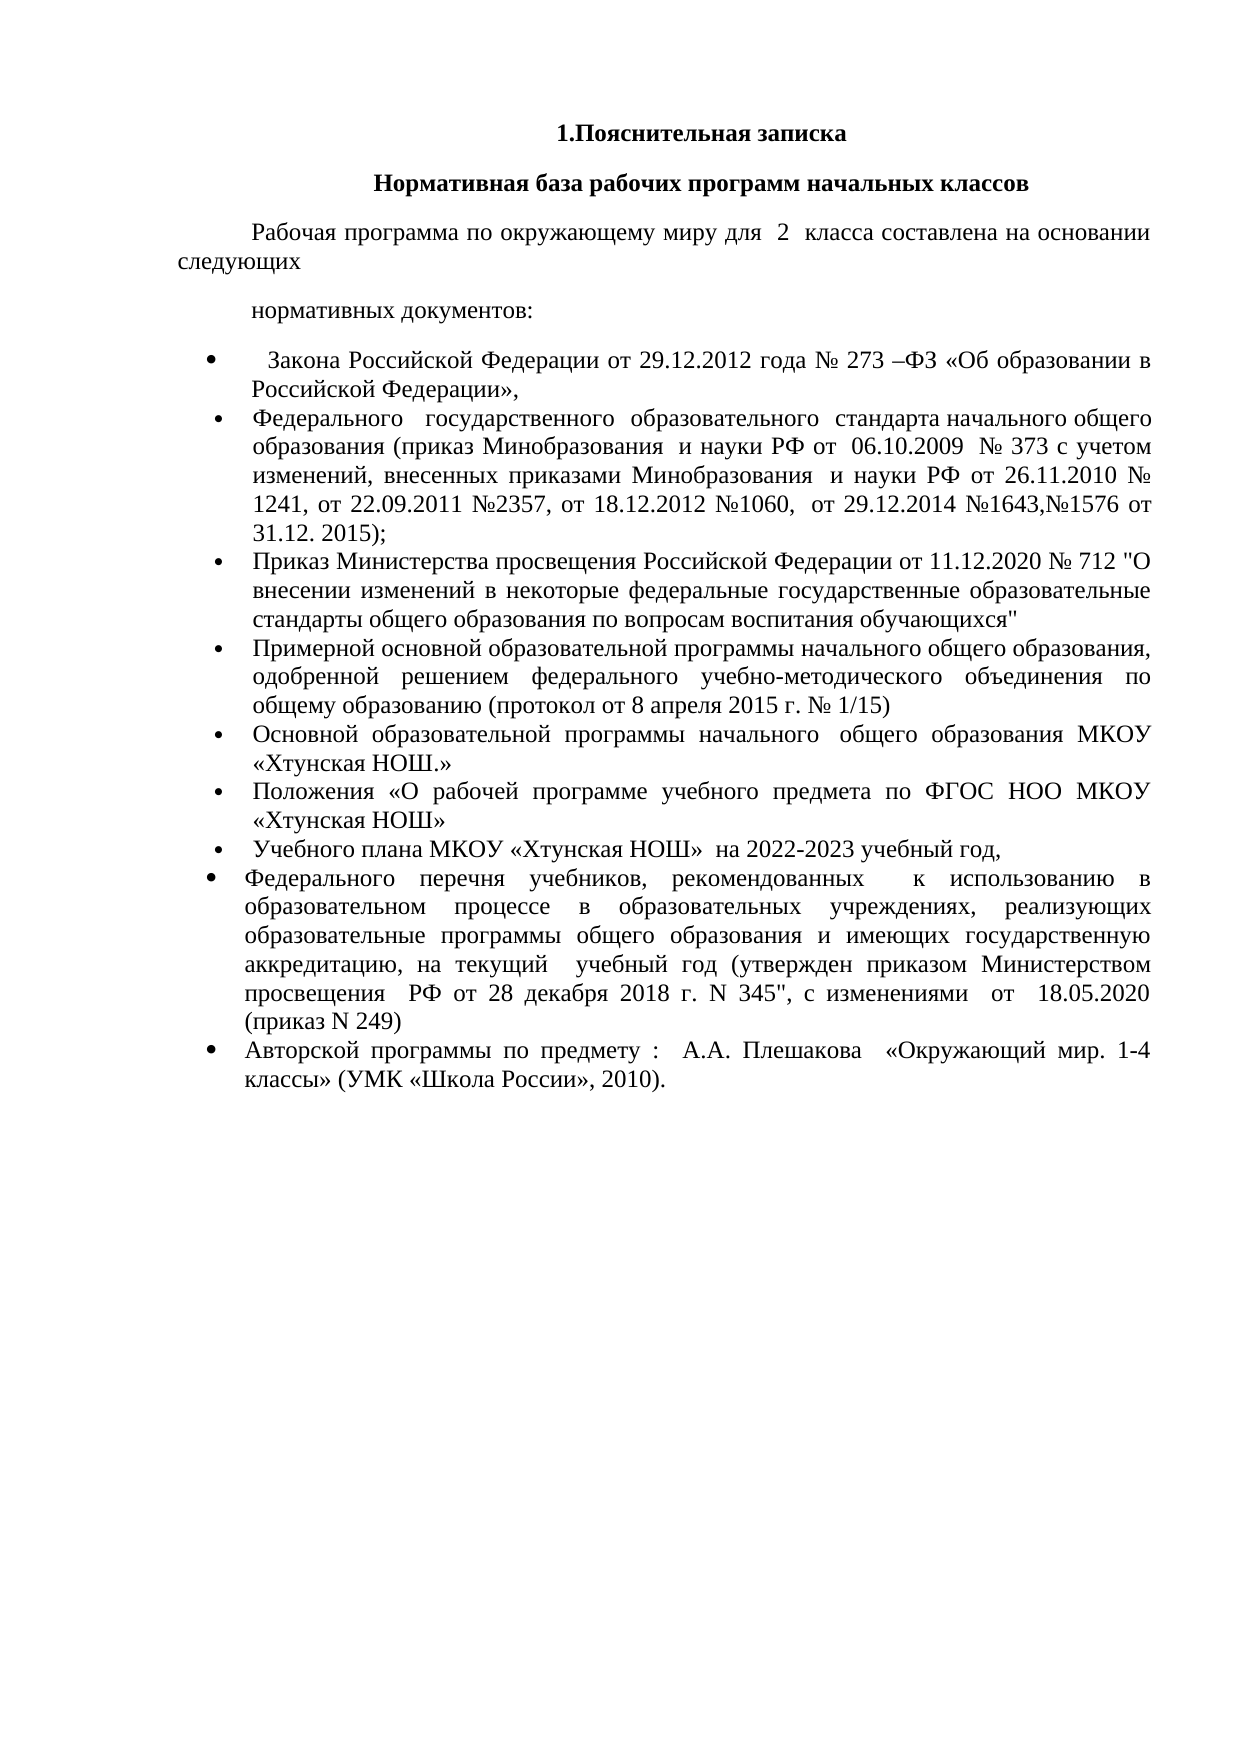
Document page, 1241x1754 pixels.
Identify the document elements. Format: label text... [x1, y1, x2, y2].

list Учебного плана МКОУ «Хтунская НОШ» на 2022-2023 учебный год, [215, 834, 1152, 863]
list Федерального государственного образовательного стандарта начального общего образования (приказ Минобразования и науки РФ от 06.10.2009 № 373 с учетом изменений, внесенных приказами Минобразования и науки РФ от 26.11.2010 № 1241, от 22.09.2011 №2357, от 18.12.2012 №1060, от 29.12.2014 №1643,№1576 от 31.12. 2015); [215, 403, 1152, 546]
list Закона Российской Федерации от 29.12.2012 года № 273 –ФЗ «Об образовании в Российской Федерации», [207, 345, 1152, 403]
text Рабочая программа по окружающему миру для 2 класса составлена на основании следующих [177, 217, 1152, 275]
text нормативных документов: [177, 296, 1152, 324]
text Нормативная база рабочих программ начальных классов [177, 168, 1152, 196]
text 1.Пояснительная записка [177, 118, 1152, 147]
list Примерной основной образовательной программы начального общего образования, одобренной решением федерального учебно-методического объединения по общему образованию (протокол от 8 апреля 2015 г. № 1/15) [215, 633, 1152, 719]
list Авторской программы по предмету : А.А. Плешакова «Окружающий мир. 1-4 классы» (УМК «Школа России», 2010). [207, 1035, 1152, 1093]
list Основной образовательной программы начального общего образования МКОУ «Хтунская НОШ.» [215, 719, 1152, 776]
list Положения «О рабочей программе учебного предмета по ФГОС НОО МКОУ «Хтунская НОШ» [215, 776, 1152, 834]
list Федерального перечня учебников, рекомендованных к использованию в образовательном процессе в образовательных учреждениях, реализующих образовательные программы общего образования и имеющих государственную аккредитацию, на текущий учебный год (утвержден приказом Министерством просвещения РФ от 28 декабря 2018 г. N 345", с изменениями от 18.05.2020 (приказ N 249) [207, 863, 1152, 1035]
list Приказ Министерства просвещения Российской Федерации от 11.12.2020 № 712 "О внесении изменений в некоторые федеральные государственные образовательные стандарты общего образования по вопросам воспитания обучающихся" [215, 546, 1152, 633]
